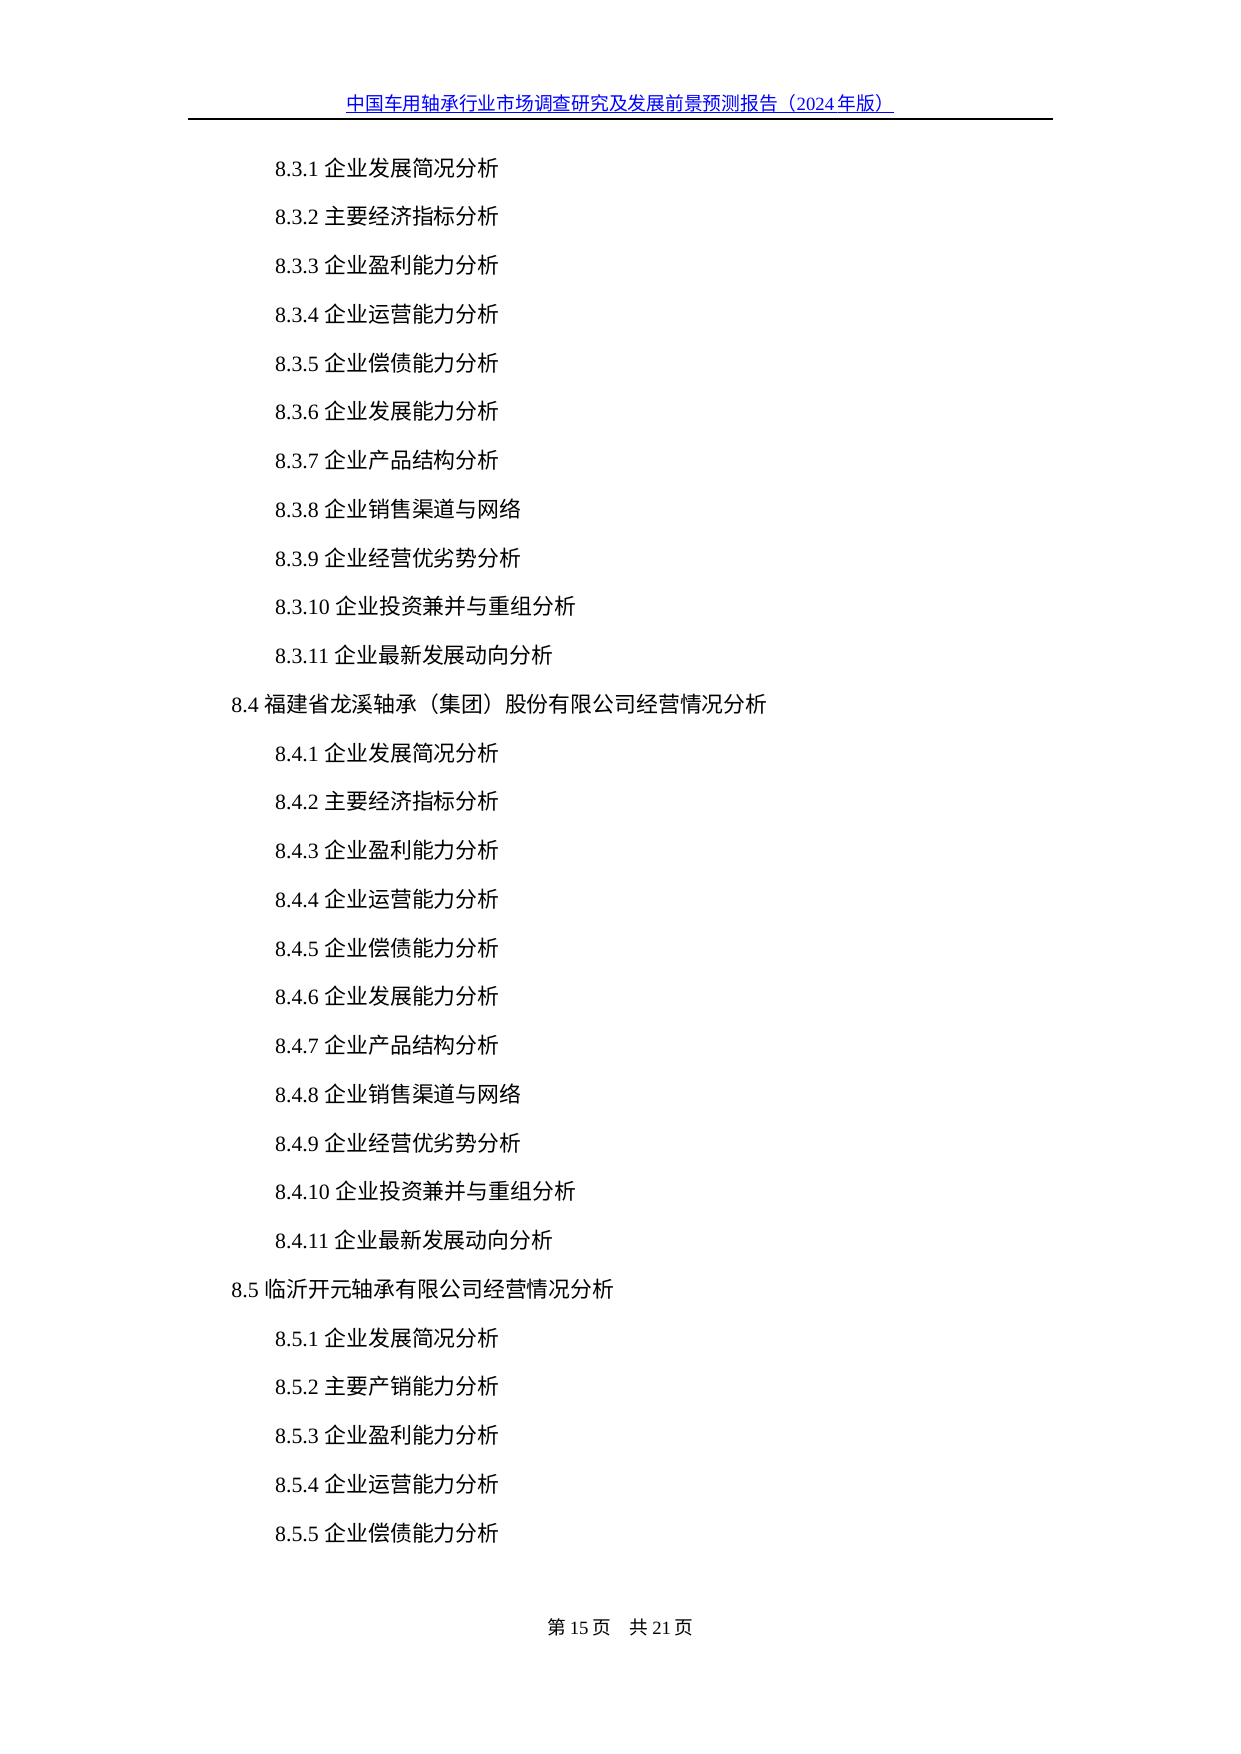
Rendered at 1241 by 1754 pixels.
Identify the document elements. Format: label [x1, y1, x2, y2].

text [187, 150, 1053, 1548]
